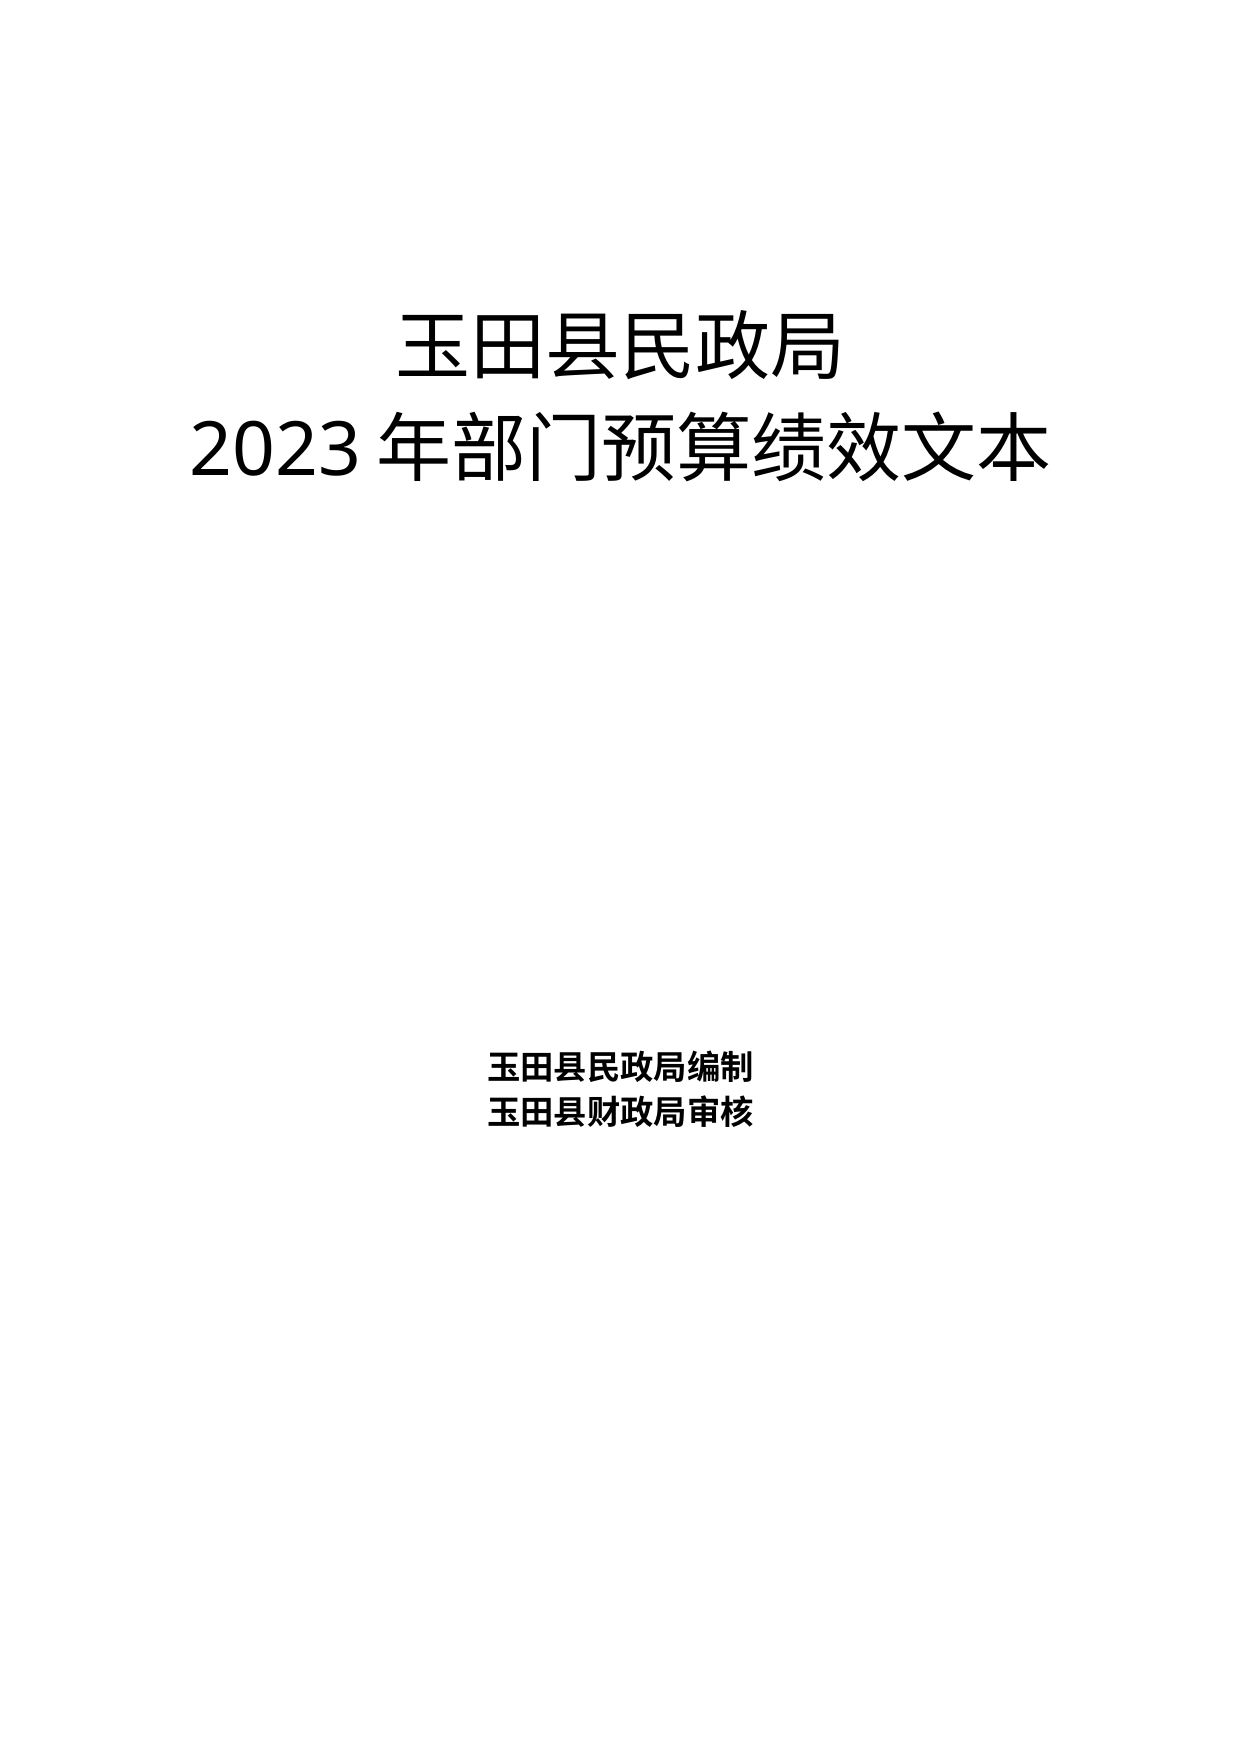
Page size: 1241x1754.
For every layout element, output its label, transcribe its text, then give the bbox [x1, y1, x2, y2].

text 玉田县民政局 [136, 293, 1104, 395]
text 2023年部门预算绩效文本 [136, 395, 1104, 497]
text 玉田县民政局编制 [136, 1043, 1104, 1089]
text 玉田县财政局审核 [136, 1089, 1104, 1134]
